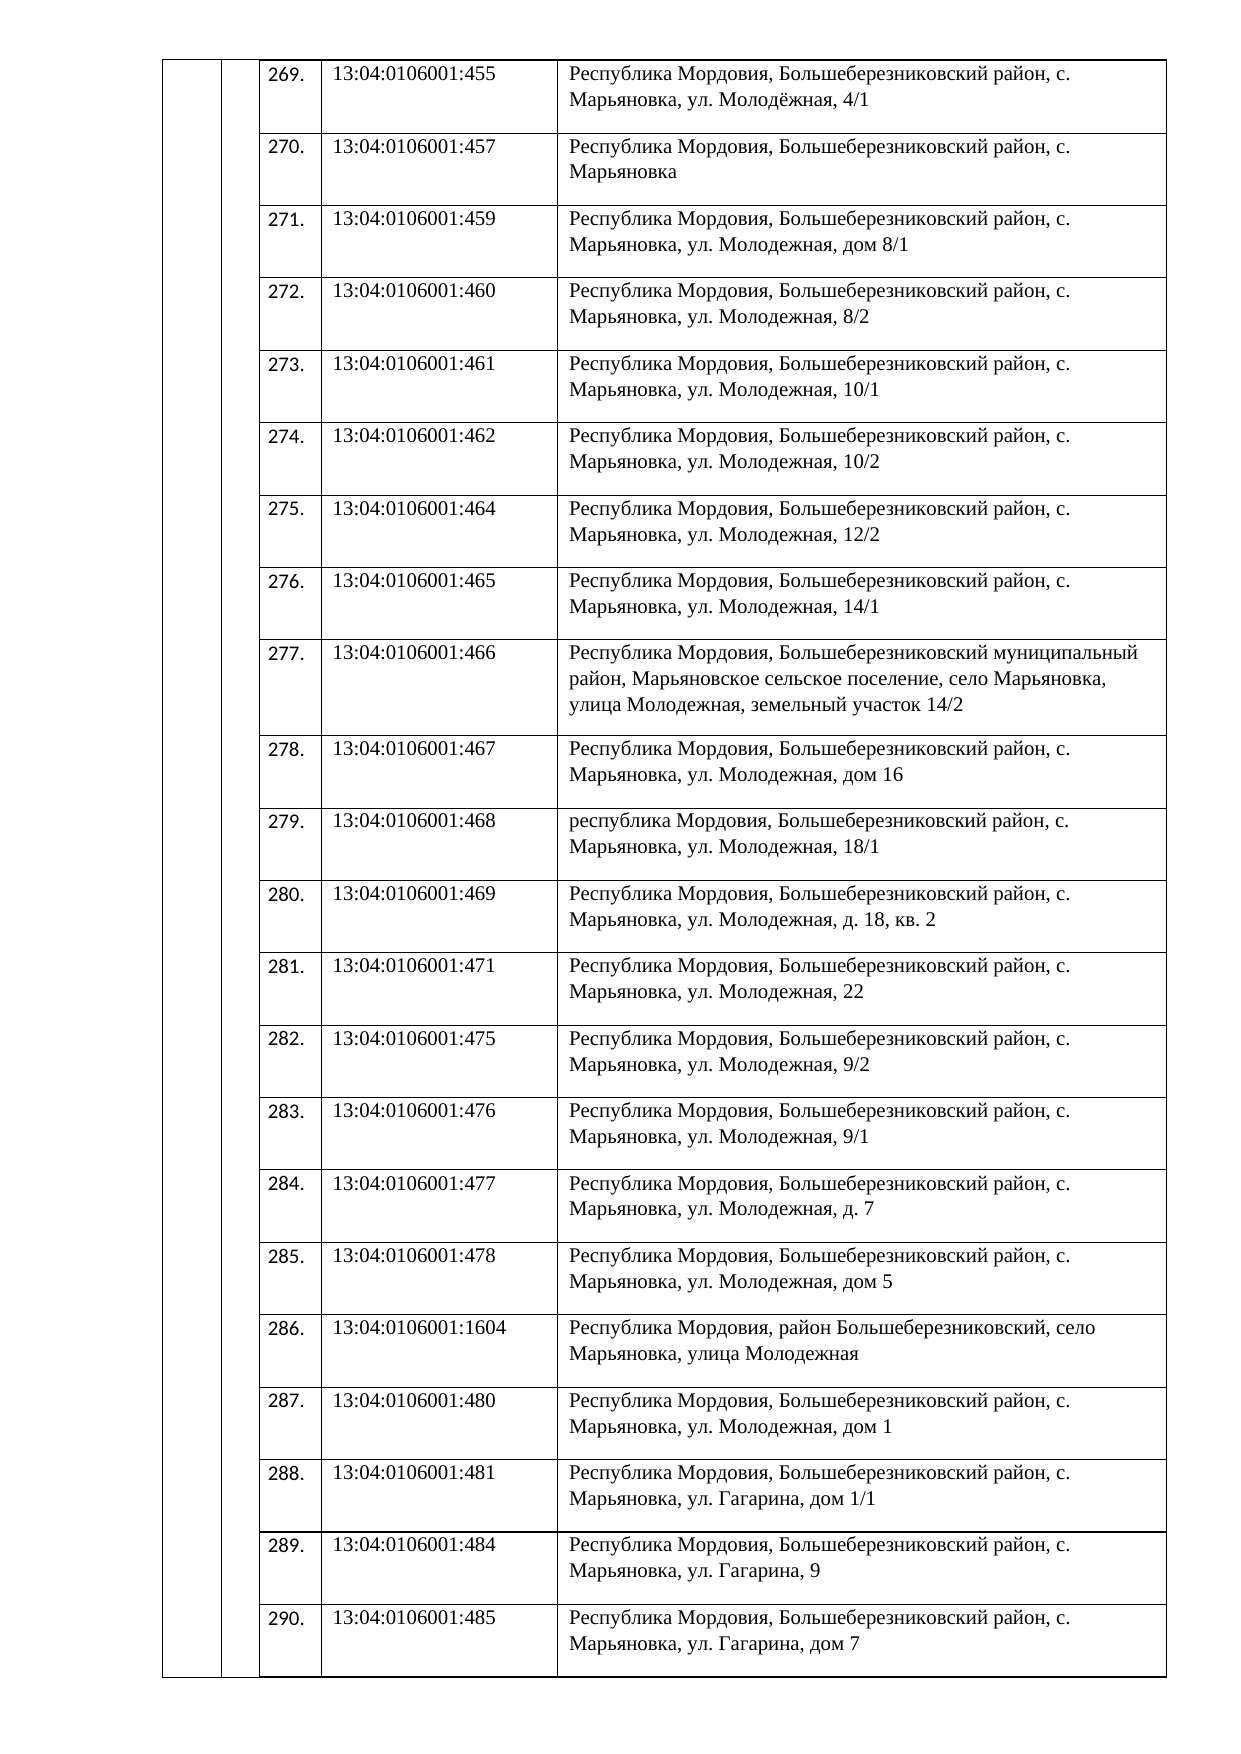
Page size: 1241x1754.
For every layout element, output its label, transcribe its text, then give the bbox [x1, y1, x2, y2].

table_cell [260, 736, 321, 808]
table_cell [558, 1388, 1166, 1459]
table_cell [222, 60, 259, 1677]
table_cell [558, 423, 1166, 495]
table_cell [260, 1533, 321, 1604]
table_cell [322, 1388, 557, 1459]
table_cell [322, 1098, 557, 1169]
table_cell [558, 881, 1166, 952]
table_cell [260, 278, 321, 350]
table_cell [260, 1315, 321, 1387]
table_cell [260, 61, 321, 133]
table_cell [322, 1533, 557, 1604]
table_cell [558, 1243, 1166, 1314]
table_cell [260, 568, 321, 639]
table_cell [558, 953, 1166, 1025]
table_cell [322, 206, 557, 277]
table_cell [260, 1243, 321, 1314]
table_cell [260, 809, 321, 880]
table_cell [558, 206, 1166, 277]
table_cell [558, 568, 1166, 639]
table_cell [558, 809, 1166, 880]
table_cell [260, 1026, 321, 1097]
table_cell [260, 423, 321, 495]
table_cell [322, 61, 557, 133]
table_cell 3 [163, 60, 221, 1677]
table_cell [558, 640, 1166, 735]
table_cell [260, 206, 321, 277]
table_cell [322, 1605, 557, 1676]
table_cell [260, 1460, 321, 1531]
table_cell [322, 953, 557, 1025]
table_cell [558, 351, 1166, 422]
table_cell [322, 423, 557, 495]
table_cell [322, 640, 557, 735]
table_cell [322, 1315, 557, 1387]
table_cell [558, 1315, 1166, 1387]
table_cell [558, 496, 1166, 567]
table_cell [558, 1460, 1166, 1531]
table_cell [322, 1170, 557, 1242]
table_cell [558, 736, 1166, 808]
table_cell [322, 809, 557, 880]
table_cell [322, 134, 557, 205]
table_cell [260, 1605, 321, 1676]
table_cell [322, 278, 557, 350]
table_cell [260, 640, 321, 735]
table_cell [260, 351, 321, 422]
table_cell [260, 881, 321, 952]
table_cell [558, 278, 1166, 350]
table_cell [260, 134, 321, 205]
table_cell [322, 496, 557, 567]
table_cell [558, 1026, 1166, 1097]
table_cell [558, 1533, 1166, 1604]
table_cell [260, 953, 321, 1025]
table_cell [558, 1098, 1166, 1169]
table_cell [322, 881, 557, 952]
table_cell [322, 1026, 557, 1097]
table_cell [558, 134, 1166, 205]
table_cell [260, 496, 321, 567]
table_cell [260, 1170, 321, 1242]
table_cell [322, 1243, 557, 1314]
table_cell [558, 61, 1166, 133]
table_cell [558, 1605, 1166, 1676]
table_cell [260, 1098, 321, 1169]
table_cell [260, 1388, 321, 1459]
table_cell [322, 568, 557, 639]
table_cell [322, 1460, 557, 1531]
table_cell [322, 351, 557, 422]
table_cell [558, 1170, 1166, 1242]
table_cell [322, 736, 557, 808]
